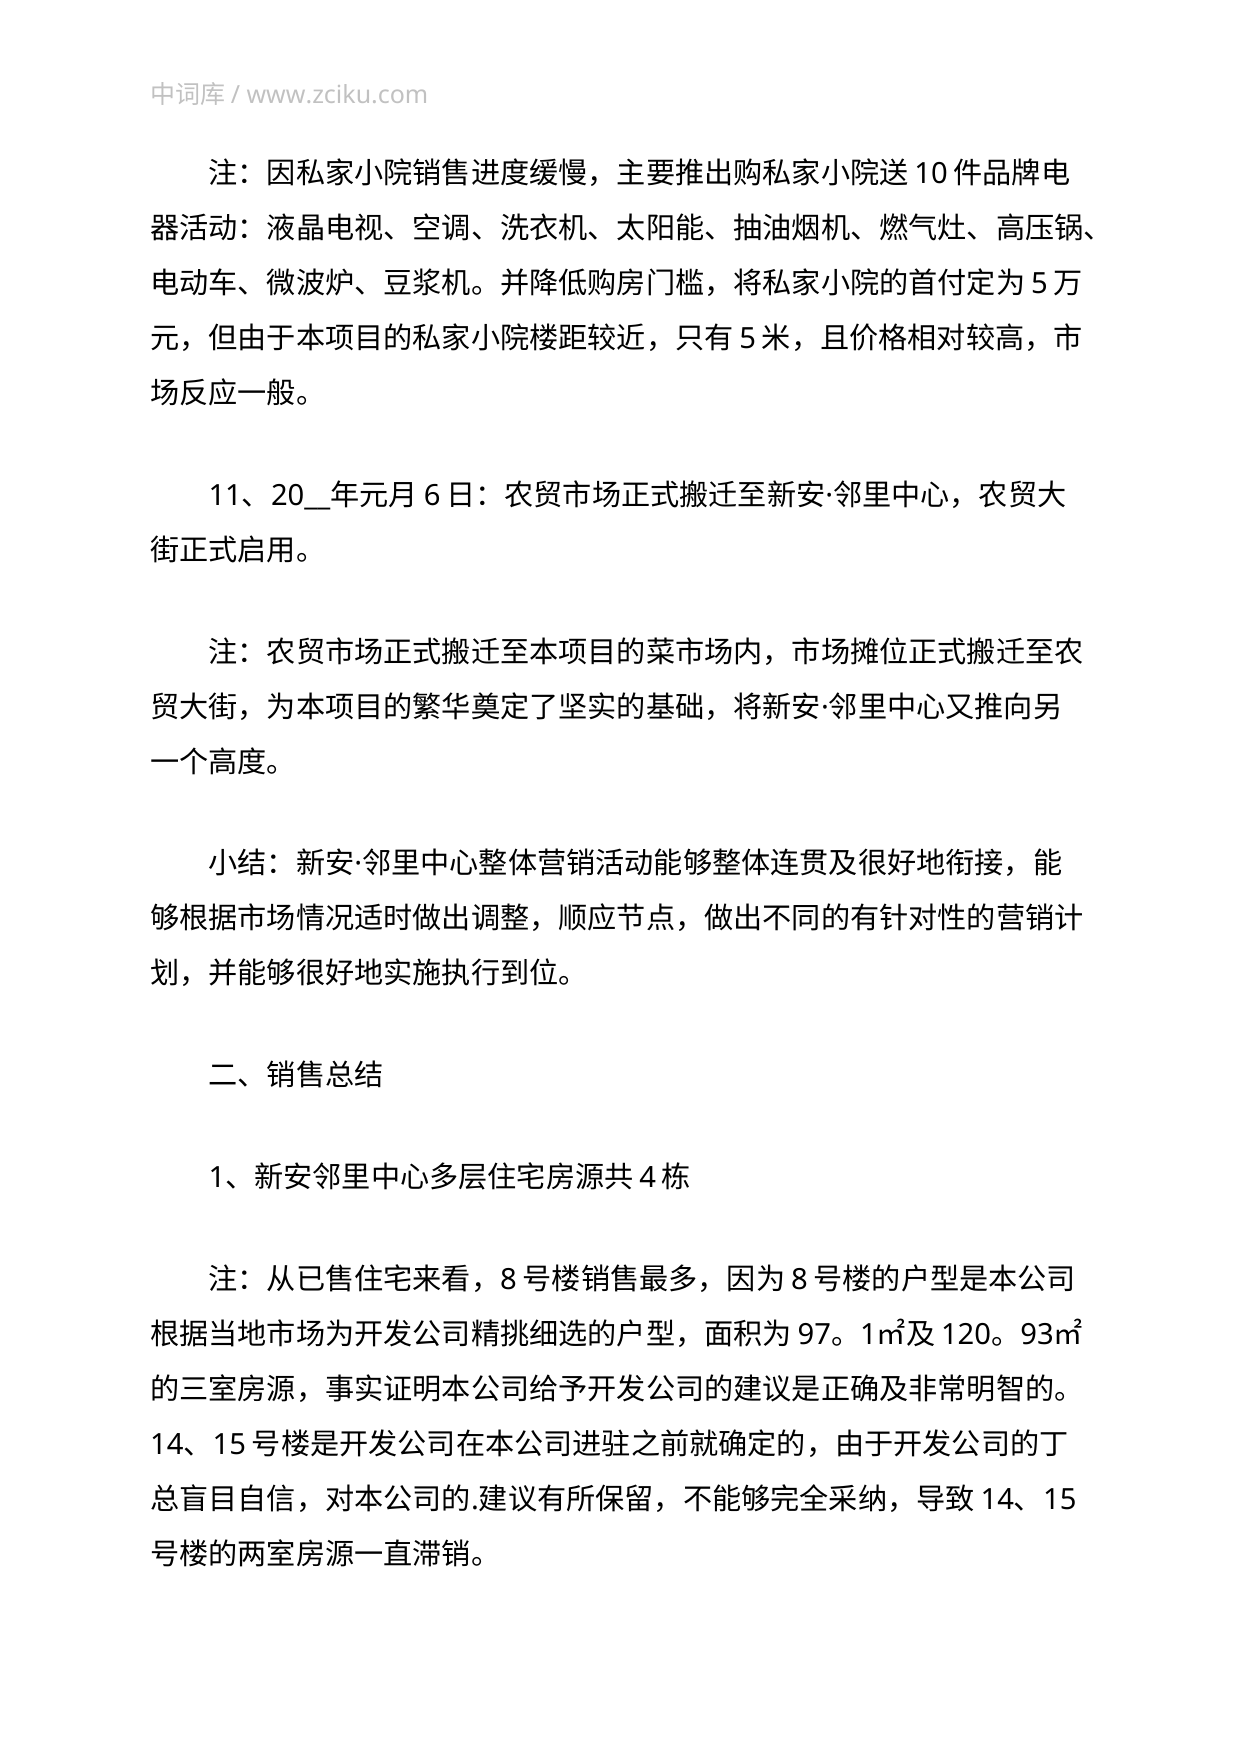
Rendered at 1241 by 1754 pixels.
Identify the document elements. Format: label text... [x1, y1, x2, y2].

text 小结：新安·邻里中心整体营销活动能够整体连贯及很好地衔接，能够根据市场情况适时做出调整，顺应节点，做出不同的有针对性的营销计划，并能够很好地实施执行到位。 [150, 840, 1090, 992]
text 注：农贸市场正式搬迁至本项目的菜市场内，市场摊位正式搬迁至农贸大街，为本项目的繁华奠定了坚实的基础，将新安·邻里中心又推向另一个高度。 [150, 628, 1090, 781]
text 二、销售总结 [150, 1052, 1090, 1094]
text 1、新安邻里中心多层住宅房源共4栋 [150, 1153, 1090, 1196]
text 11、20__年元月6日：农贸市场正式搬迁至新安·邻里中心，农贸大街正式启用。 [150, 472, 1090, 569]
text 注：因私家小院销售进度缓慢，主要推出购私家小院送10件品牌电器活动：液晶电视、空调、洗衣机、太阳能、抽油烟机、燃气灶、高压锅、电动车、微波炉、豆浆机。并降低购房门槛，将私家小院的首付定为5万元，但由于本项目的私家小院楼距较近，只有5米，且价格相对较高，市场反应一般。 [150, 150, 1090, 412]
text 注：从已售住宅来看，8号楼销售最多，因为8号楼的户型是本公司根据当地市场为开发公司精挑细选的户型，面积为97。1㎡及120。93㎡的三室房源，事实证明本公司给予开发公司的建议是正确及非常明智的。14、15号楼是开发公司在本公司进驻之前就确定的，由于开发公司的丁总盲目自信，对本公司的.建议有所保留，不能够完全采纳，导致14、15号楼的两室房源一直滞销。 [150, 1256, 1090, 1573]
